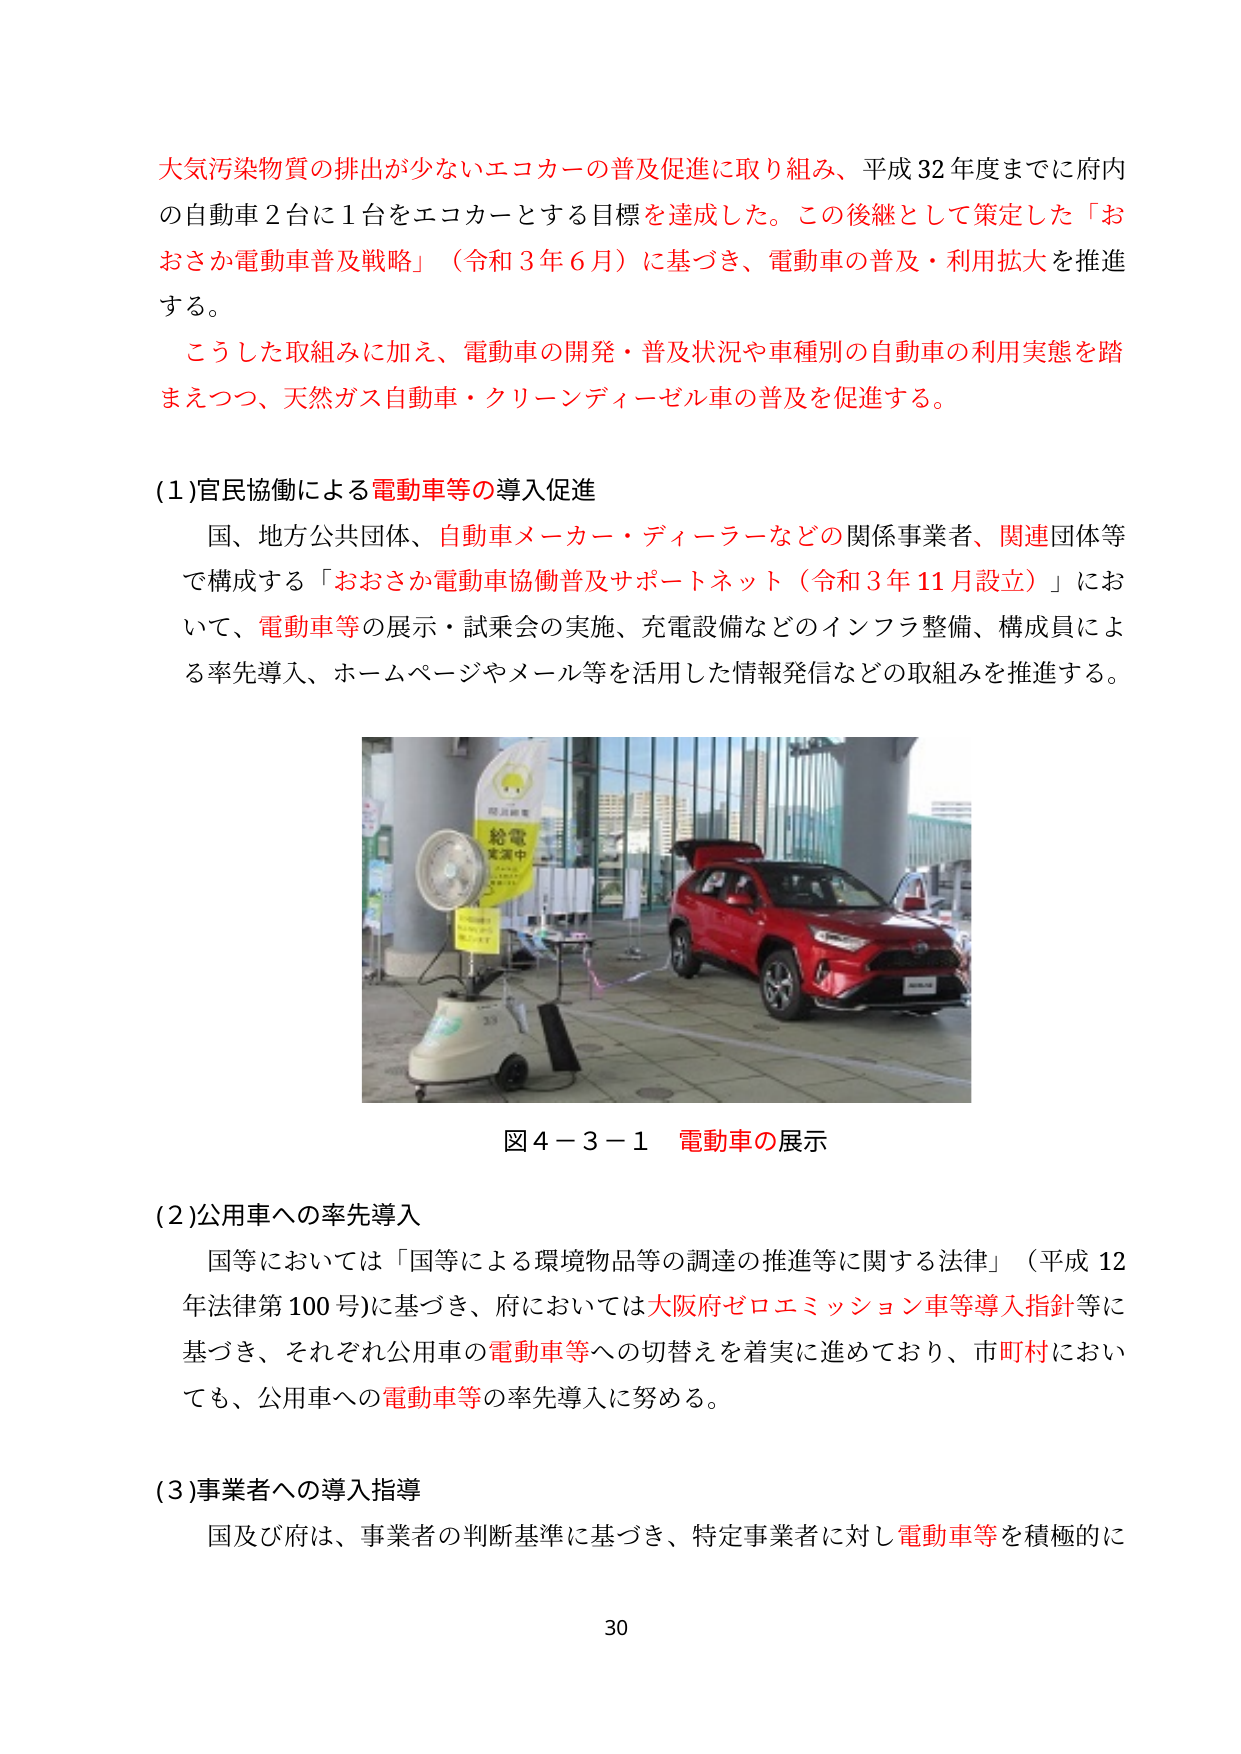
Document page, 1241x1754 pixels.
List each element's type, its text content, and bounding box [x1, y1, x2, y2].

text (１)官民協働による電動車等の導入促進 [106, 462, 1126, 508]
text (２)公用車への率先導入 [106, 1187, 1126, 1233]
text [182, 1508, 1126, 1554]
text 図４－３－１ 電動車の展示 [106, 1103, 1126, 1162]
text 国等においては「国等による環境物品等の調達の推進等に関する法律」（平成12年法律第100号)に基づき、府においては大阪府ゼロエミッション車等導入指針等に基づき、それぞれ公用車の電動車等への切替えを着実に進めており、市町村においても、公用車への電動車等の率先導入に努める。 [182, 1233, 1126, 1417]
picture [361, 737, 972, 1103]
text こうした取組みに加え、電動車の開発・普及状況や車種別の自動車の利用実態を踏まえつつ、天然ガス自動車・クリーンディーゼル車の普及を促進する。 [158, 325, 1126, 417]
text (３)事業者への導入指導 [106, 1462, 1126, 1508]
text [158, 142, 1126, 325]
text 国、地方公共団体、自動車メーカー・ディーラーなどの関係事業者、関連団体等で構成する「おおさか電動車協働普及サポートネット（令和３年11月設立）」において、電動車等の展示・試乗会の実施、充電設備などのインフラ整備、構成員による率先導入、ホームページやメール等を活用した情報発信などの取組みを推進する。 [182, 508, 1126, 692]
